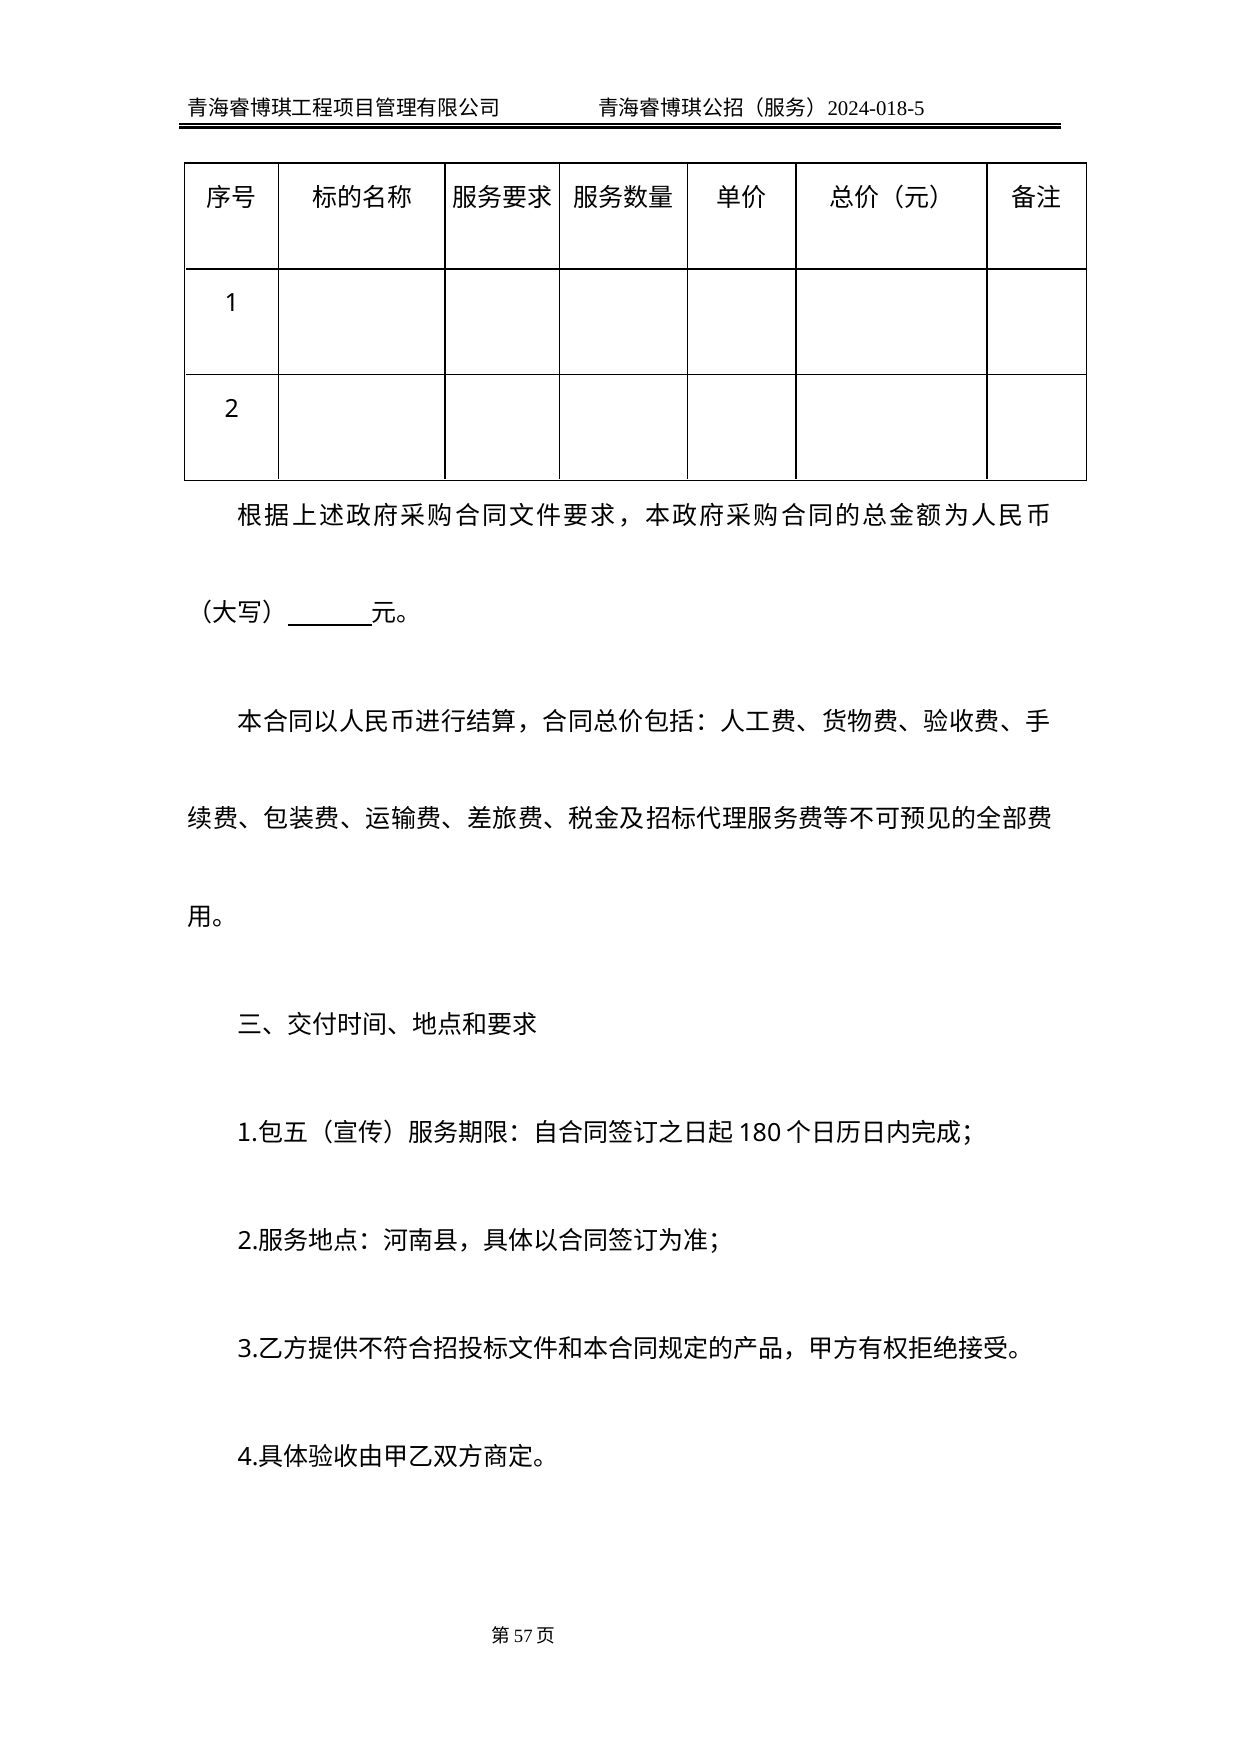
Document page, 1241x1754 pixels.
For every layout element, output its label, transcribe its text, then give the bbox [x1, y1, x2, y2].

table_header 服务要求 [446, 164, 559, 268]
table_header 标的名称 [279, 164, 444, 268]
text 3.乙方提供不符合招投标文件和本合同规定的产品，甲方有权拒绝接受。 [187, 1314, 1053, 1379]
table_header 服务数量 [560, 164, 687, 268]
text 4.具体验收由甲乙双方商定。 [187, 1422, 1053, 1487]
table_cell [688, 270, 795, 374]
text 1.包五（宣传）服务期限：自合同签订之日起180个日历日内完成； [187, 1098, 1053, 1163]
table_cell [988, 270, 1086, 374]
table_header 备注 [988, 164, 1086, 268]
table_cell 1 [185, 269, 278, 374]
table_cell [988, 375, 1086, 479]
table_cell [560, 270, 687, 374]
table_cell [560, 375, 687, 479]
text 2.服务地点：河南县，具体以合同签订为准； [187, 1206, 1053, 1271]
text 根据上述政府采购合同文件要求，本政府采购合同的总金额为人民币 （大写） 元。 [187, 481, 1053, 643]
table_cell [446, 270, 559, 374]
table_header 序号 [185, 164, 278, 268]
table_cell [797, 270, 986, 374]
text 本合同以人民币进行结算，合同总价包括：人工费、货物费、验收费、手续费、包装费、运输费、差旅费、税金及招标代理服务费等不可预见的全部费用。 [187, 687, 1053, 947]
table_cell [446, 375, 559, 479]
table_cell [688, 375, 795, 479]
table_cell [279, 375, 444, 479]
table_cell 2 [185, 375, 278, 479]
text 三、交付时间、地点和要求 [187, 990, 1053, 1055]
table_header 总价（元） [797, 164, 986, 268]
table_cell [797, 375, 986, 479]
table_cell [279, 270, 444, 374]
table_header 单价 [688, 164, 795, 268]
